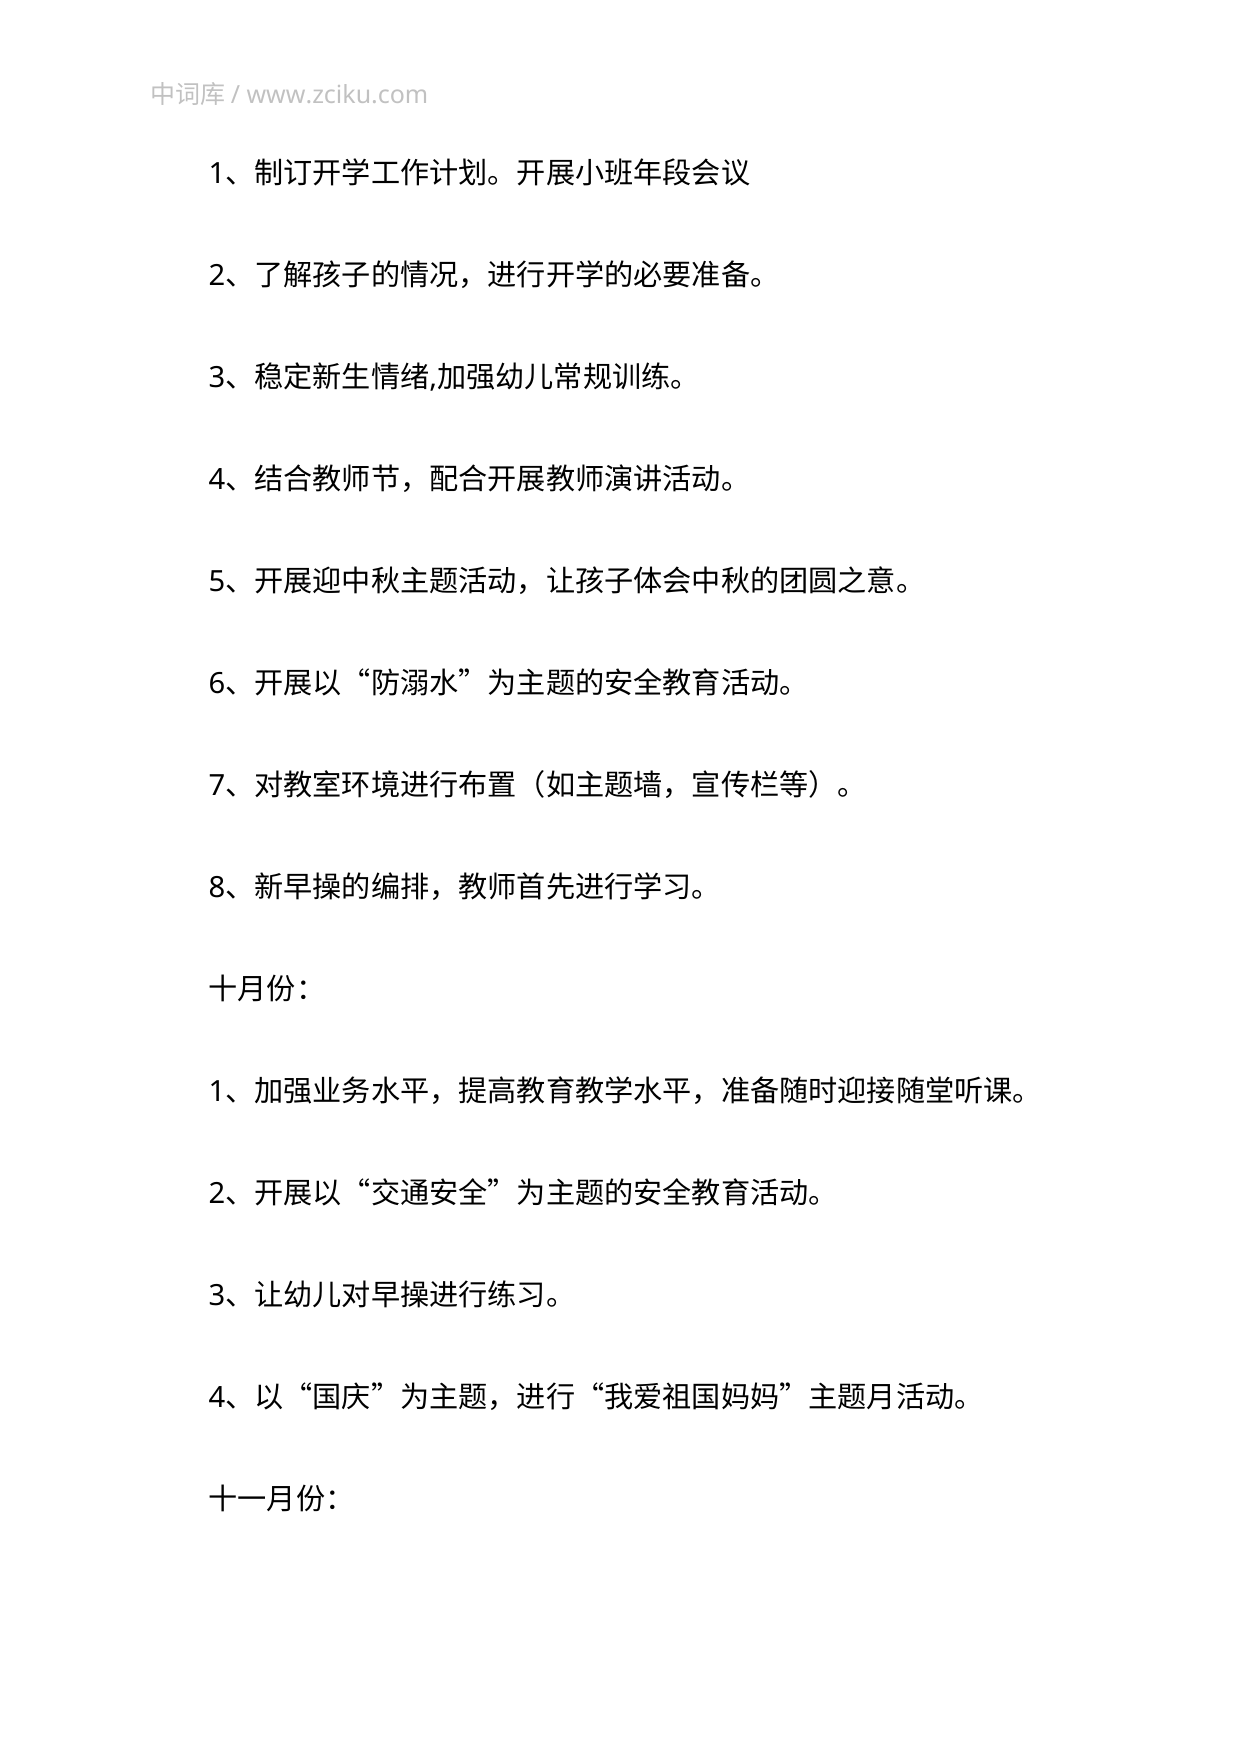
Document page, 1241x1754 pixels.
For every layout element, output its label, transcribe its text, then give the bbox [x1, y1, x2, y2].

text 8、新早操的编排，教师首先进行学习。 [150, 864, 1090, 906]
text 1、加强业务水平，提高教育教学水平，准备随时迎接随堂听课。 [150, 1068, 1090, 1110]
text 6、开展以“防溺水”为主题的安全教育活动。 [150, 660, 1090, 702]
text 1、制订开学工作计划。开展小班年段会议 [150, 150, 1090, 192]
text 2、了解孩子的情况，进行开学的必要准备。 [150, 252, 1090, 294]
text 4、结合教师节，配合开展教师演讲活动。 [150, 456, 1090, 498]
text 4、以“国庆”为主题，进行“我爱祖国妈妈”主题月活动。 [150, 1373, 1090, 1416]
text 3、让幼儿对早操进行练习。 [150, 1272, 1090, 1314]
text 5、开展迎中秋主题活动，让孩子体会中秋的团圆之意。 [150, 558, 1090, 600]
text 2、开展以“交通安全”为主题的安全教育活动。 [150, 1169, 1090, 1212]
text 十一月份： [150, 1476, 1090, 1518]
text 十月份： [150, 966, 1090, 1008]
text 3、稳定新生情绪,加强幼儿常规训练。 [150, 354, 1090, 396]
text 7、对教室环境进行布置（如主题墙，宣传栏等）。 [150, 762, 1090, 804]
